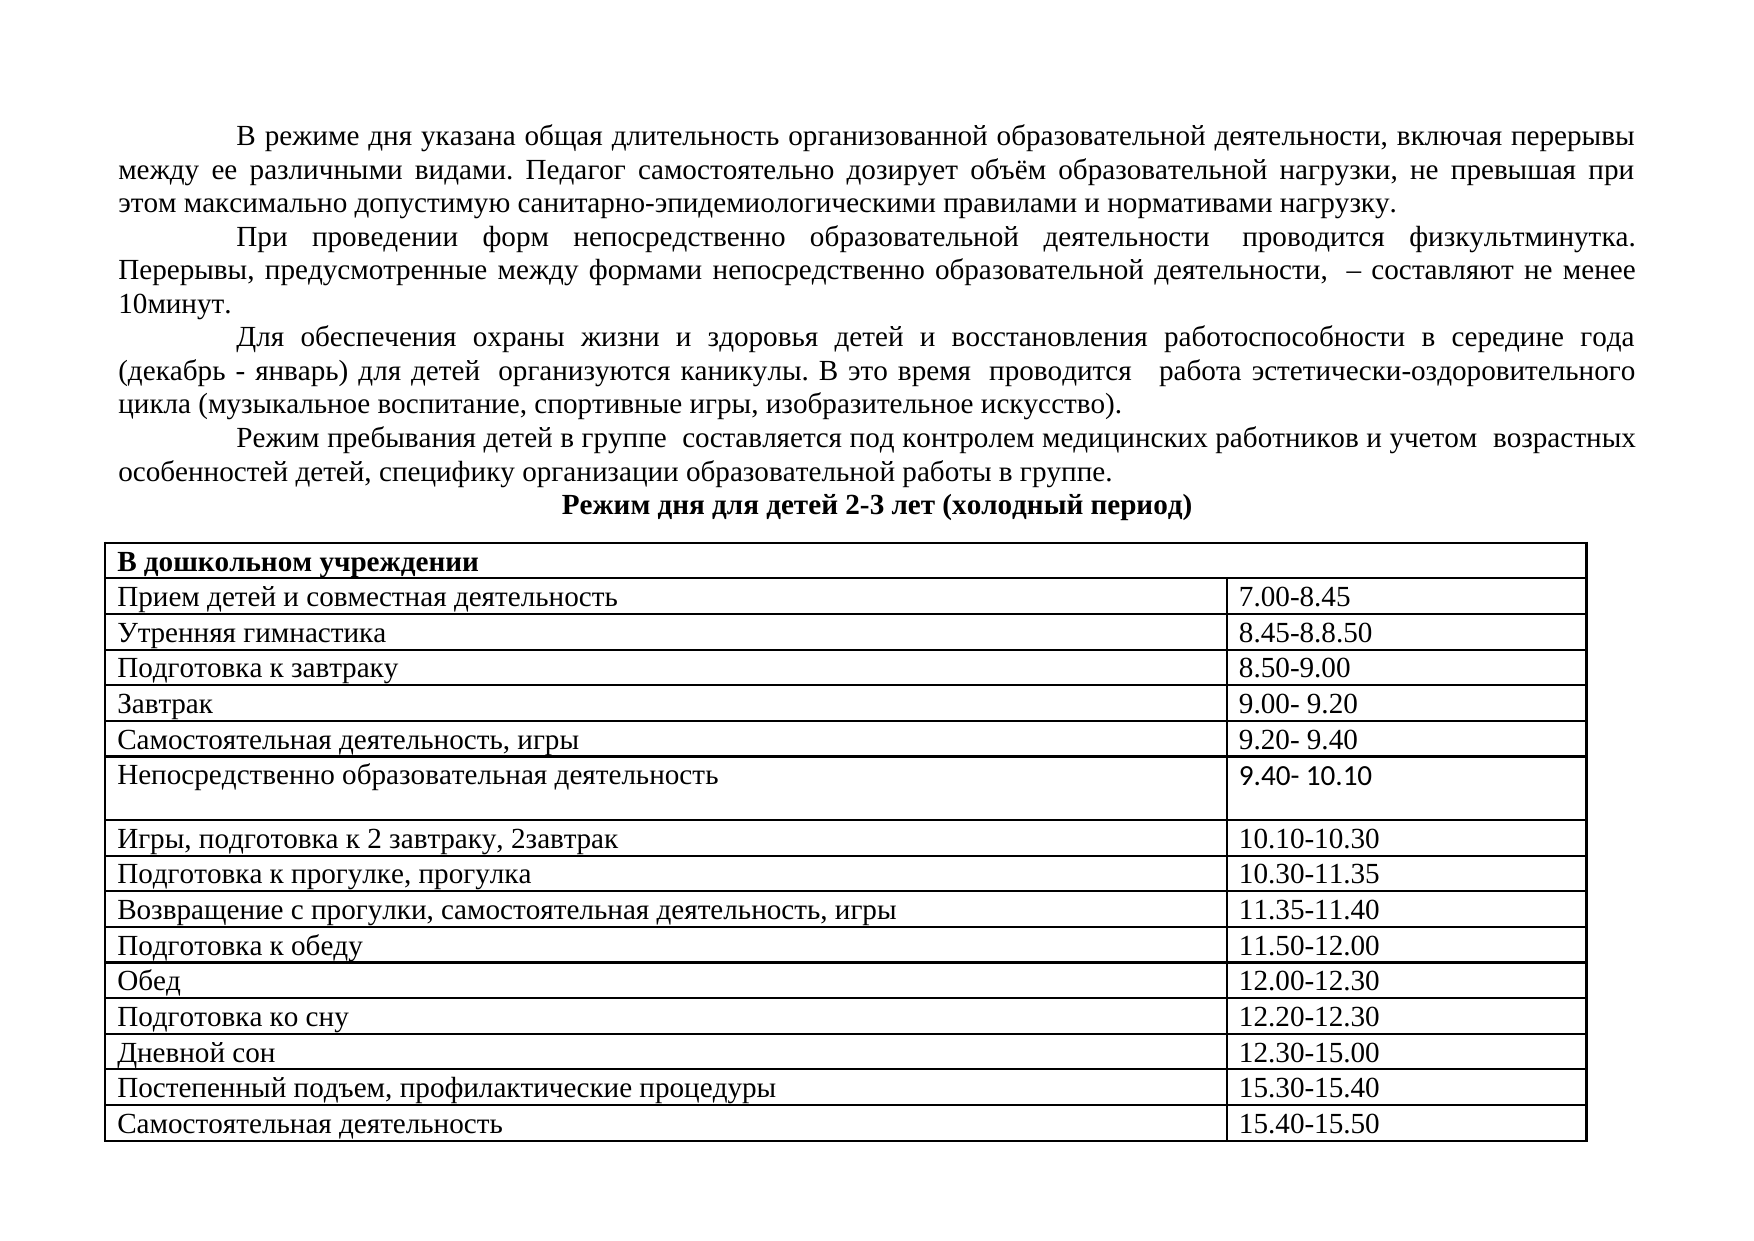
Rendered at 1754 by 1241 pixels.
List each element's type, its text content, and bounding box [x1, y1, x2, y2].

text Режим пребывания детей в группе составляется под контролем медицинских работников и учетом возрастных особенностей детей, специфику организации образовательной работы в группе. [118, 420, 1636, 487]
table_cell Подготовка ко сну [106, 999, 1226, 1033]
table_cell 9.20- 9.40 [1228, 722, 1585, 755]
table_cell 12.00-12.30 [1228, 964, 1585, 997]
table_cell Самостоятельная деятельность, игры [106, 722, 1226, 755]
text Режим дня для детей 2-3 лет (холодный период) [118, 487, 1636, 521]
table_cell Постепенный подъем, профилактические процедуры [106, 1070, 1226, 1104]
table_cell 12.20-12.30 [1228, 999, 1585, 1033]
table_cell Утренняя гимнастика [106, 615, 1226, 648]
table_cell 10.30-11.35 [1228, 857, 1585, 890]
text При проведении форм непосредственно образовательной деятельности проводится физкультминутка. Перерывы, предусмотренные между формами непосредственно образовательной деятельности, – составляют не менее 10минут. [118, 219, 1636, 319]
text В режиме дня указана общая длительность организованной образовательной деятельности, включая перерывы между ее различными видами. Педагог самостоятельно дозирует объём образовательной нагрузки, не превышая при этом максимально допустимую санитарно-эпидемиологическими правилами и нормативами нагрузку. [118, 118, 1636, 219]
table_cell 8.50-9.00 [1228, 651, 1585, 684]
table_cell Самостоятельная деятельность [106, 1106, 1226, 1139]
text Для обеспечения охраны жизни и здоровья детей и восстановления работоспособности в середине года (декабрь - январь) для детей организуются каникулы. В это время проводится работа эстетически-оздоровительного цикла (музыкальное воспитание, спортивные игры, изобразительное искусство). [118, 319, 1636, 420]
table_cell 12.30-15.00 [1228, 1035, 1585, 1068]
table_cell Непосредственно образовательная деятельность [106, 758, 1226, 819]
table_cell 7.00-8.45 [1228, 579, 1585, 613]
table_cell Возвращение с прогулки, самостоятельная деятельность, игры [106, 892, 1226, 926]
table_cell Дневной сон [106, 1035, 1226, 1068]
table_cell 8.45-8.8.50 [1228, 615, 1585, 648]
table_cell Подготовка к прогулке, прогулка [106, 857, 1226, 890]
table_cell 11.50-12.00 [1228, 928, 1585, 961]
table_cell Игры, подготовка к 2 завтраку, 2завтрак [106, 821, 1226, 854]
table_cell 9.00- 9.20 [1228, 686, 1585, 720]
table_cell Завтрак [106, 686, 1226, 720]
table_cell 15.40-15.50 [1228, 1106, 1585, 1139]
table_cell 15.30-15.40 [1228, 1070, 1585, 1104]
table_cell Подготовка к завтраку [106, 651, 1226, 684]
table_cell Прием детей и совместная деятельность [106, 579, 1226, 613]
table_cell Обед [106, 964, 1226, 997]
table_cell В дошкольном учреждении [106, 544, 1585, 577]
table_cell 9.40- 10.10 [1228, 758, 1585, 819]
table_cell Подготовка к обеду [106, 928, 1226, 961]
table_cell 10.10-10.30 [1228, 821, 1585, 854]
table_cell 11.35-11.40 [1228, 892, 1585, 926]
